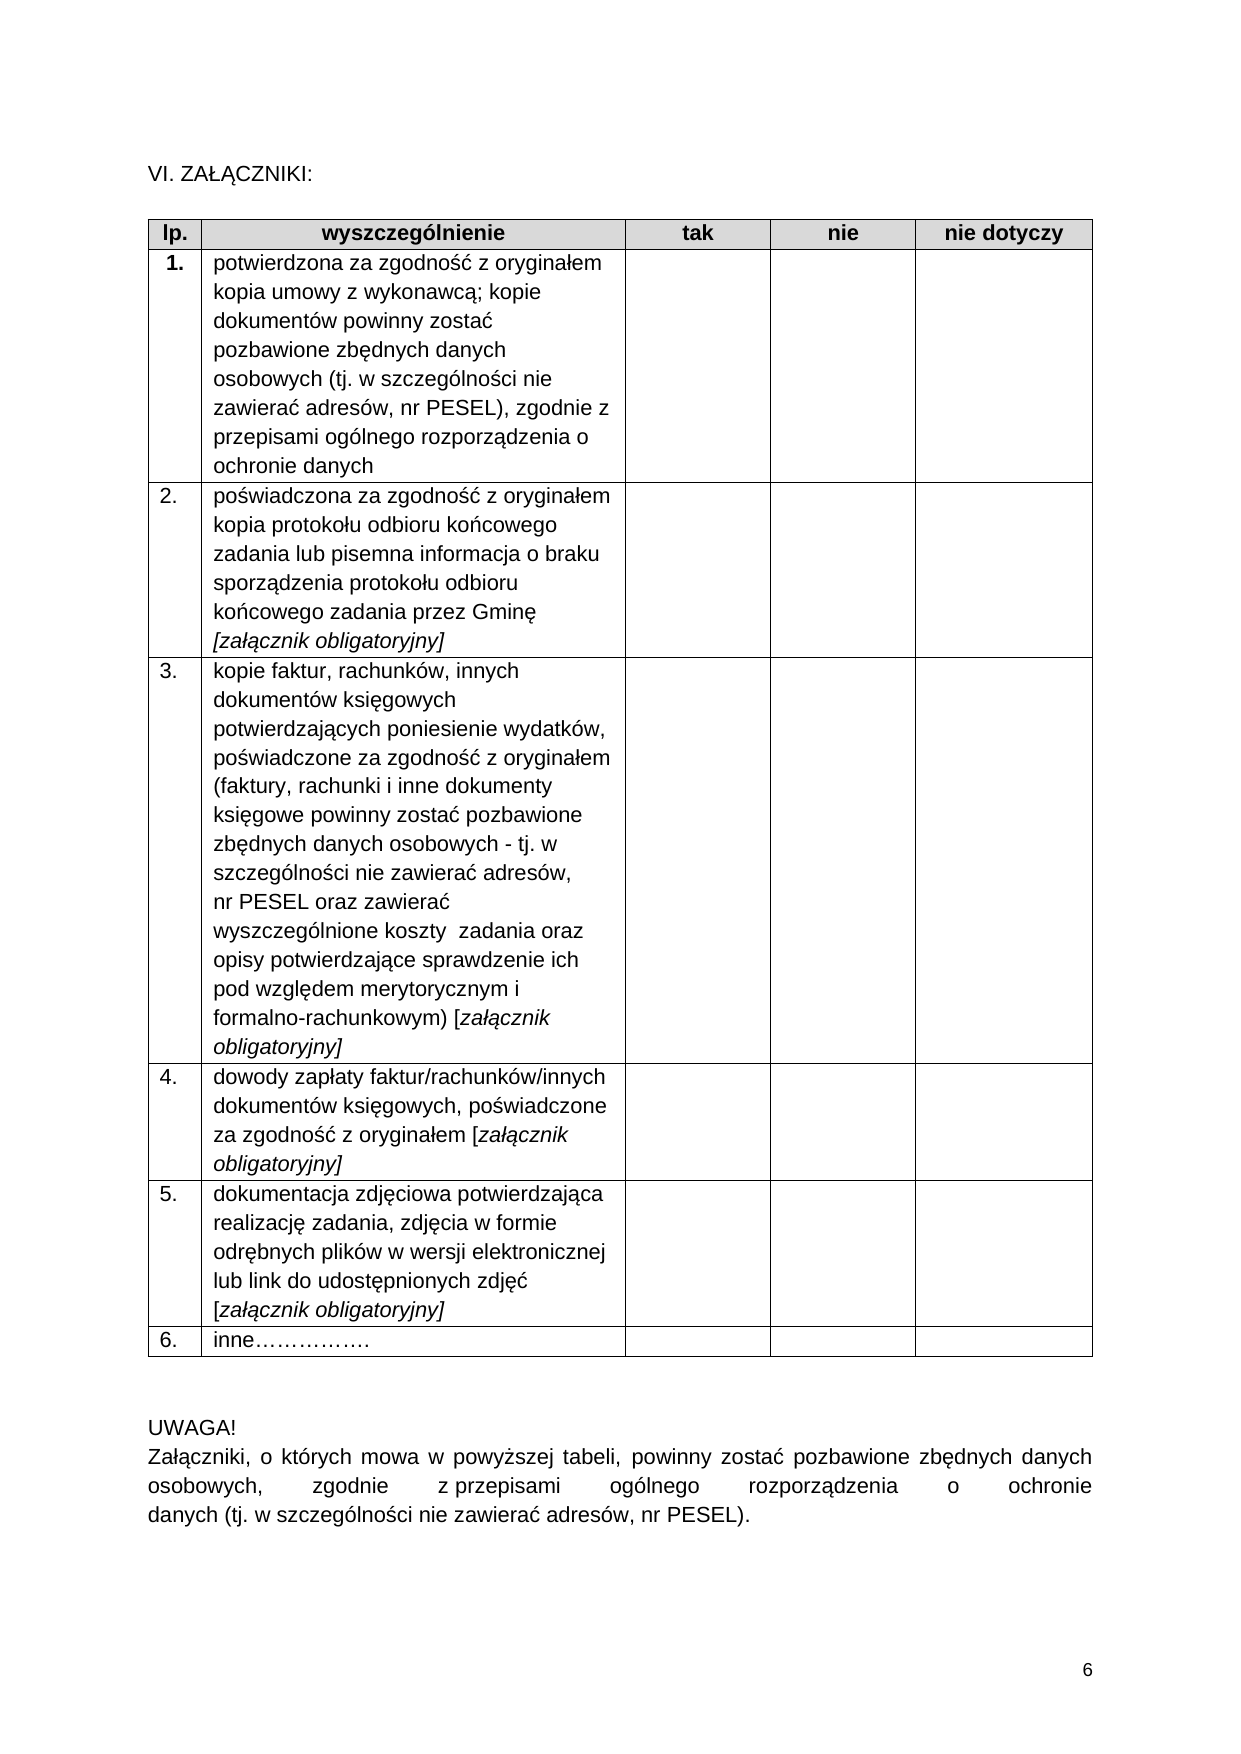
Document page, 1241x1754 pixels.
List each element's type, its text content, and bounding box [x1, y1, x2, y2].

table_cell [771, 250, 915, 482]
table_cell inne……………. [202, 1327, 625, 1356]
text UWAGA! [148, 1415, 1093, 1440]
table_cell 1. [149, 250, 201, 482]
table_cell [771, 483, 915, 657]
table_cell [771, 1327, 915, 1356]
table_cell [916, 1327, 1092, 1356]
subtitle VI. ZAŁĄCZNIKI: [148, 161, 1093, 186]
table_cell 6. [149, 1327, 201, 1356]
table_cell 3. [149, 658, 201, 1063]
table_cell [916, 483, 1092, 657]
table_cell [916, 658, 1092, 1063]
table_header wyszczególnienie [202, 220, 625, 249]
table_cell [771, 1181, 915, 1326]
table_cell dokumentacja zdjęciowa potwierdzająca realizację zadania, zdjęcia w formie odrębnych plików w wersji elektronicznej lub link do udostępnionych zdjęć [załącznik obligatoryjny] [202, 1181, 625, 1326]
table_cell [626, 1181, 770, 1326]
table_cell 5. [149, 1181, 201, 1326]
table_cell [771, 658, 915, 1063]
table_cell [916, 1181, 1092, 1326]
table_cell potwierdzona za zgodność z oryginałem kopia umowy z wykonawcą; kopie dokumentów powinny zostać pozbawione zbędnych danych osobowych (tj. w szczególności nie zawierać adresów, nr PESEL), zgodnie z przepisami ogólnego rozporządzenia o ochronie danych [202, 250, 625, 482]
table_header nie dotyczy [916, 220, 1092, 249]
text Załączniki, o których mowa w powyższej tabeli, powinny zostać pozbawione zbędnych danych osobowych, zgodnie z przepisami ogólnego rozporządzenia o ochronie danych (tj. w szczególności nie zawierać adresów, nr PESEL). [148, 1444, 1093, 1527]
table_cell dowody zapłaty faktur/rachunków/innych dokumentów księgowych, poświadczone za zgodność z oryginałem [załącznik obligatoryjny] [202, 1064, 625, 1180]
table_cell [916, 1064, 1092, 1180]
table_cell [626, 658, 770, 1063]
table_cell 2. [149, 483, 201, 657]
table_cell 4. [149, 1064, 201, 1180]
table_cell poświadczona za zgodność z oryginałem kopia protokołu odbioru końcowego zadania lub pisemna informacja o braku sporządzenia protokołu odbioru końcowego zadania przez Gminę [załącznik obligatoryjny] [202, 483, 625, 657]
table_header tak [626, 220, 770, 249]
table_cell [626, 1327, 770, 1356]
table_cell [916, 250, 1092, 482]
table_cell [626, 483, 770, 657]
table_cell [626, 1064, 770, 1180]
table_cell [771, 1064, 915, 1180]
table_header nie [771, 220, 915, 249]
table_cell kopie faktur, rachunków, innych dokumentów księgowych potwierdzających poniesienie wydatków, poświadczone za zgodność z oryginałem (faktury, rachunki i inne dokumenty księgowe powinny zostać pozbawione zbędnych danych osobowych - tj. w szczególności nie zawierać adresów, nr PESEL oraz zawierać wyszczególnione koszty zadania oraz opisy potwierdzające sprawdzenie ich pod względem merytorycznym i formalno-rachunkowym) [załącznik obligatoryjny] [202, 658, 625, 1063]
table_header lp. [149, 220, 201, 249]
table_cell [626, 250, 770, 482]
